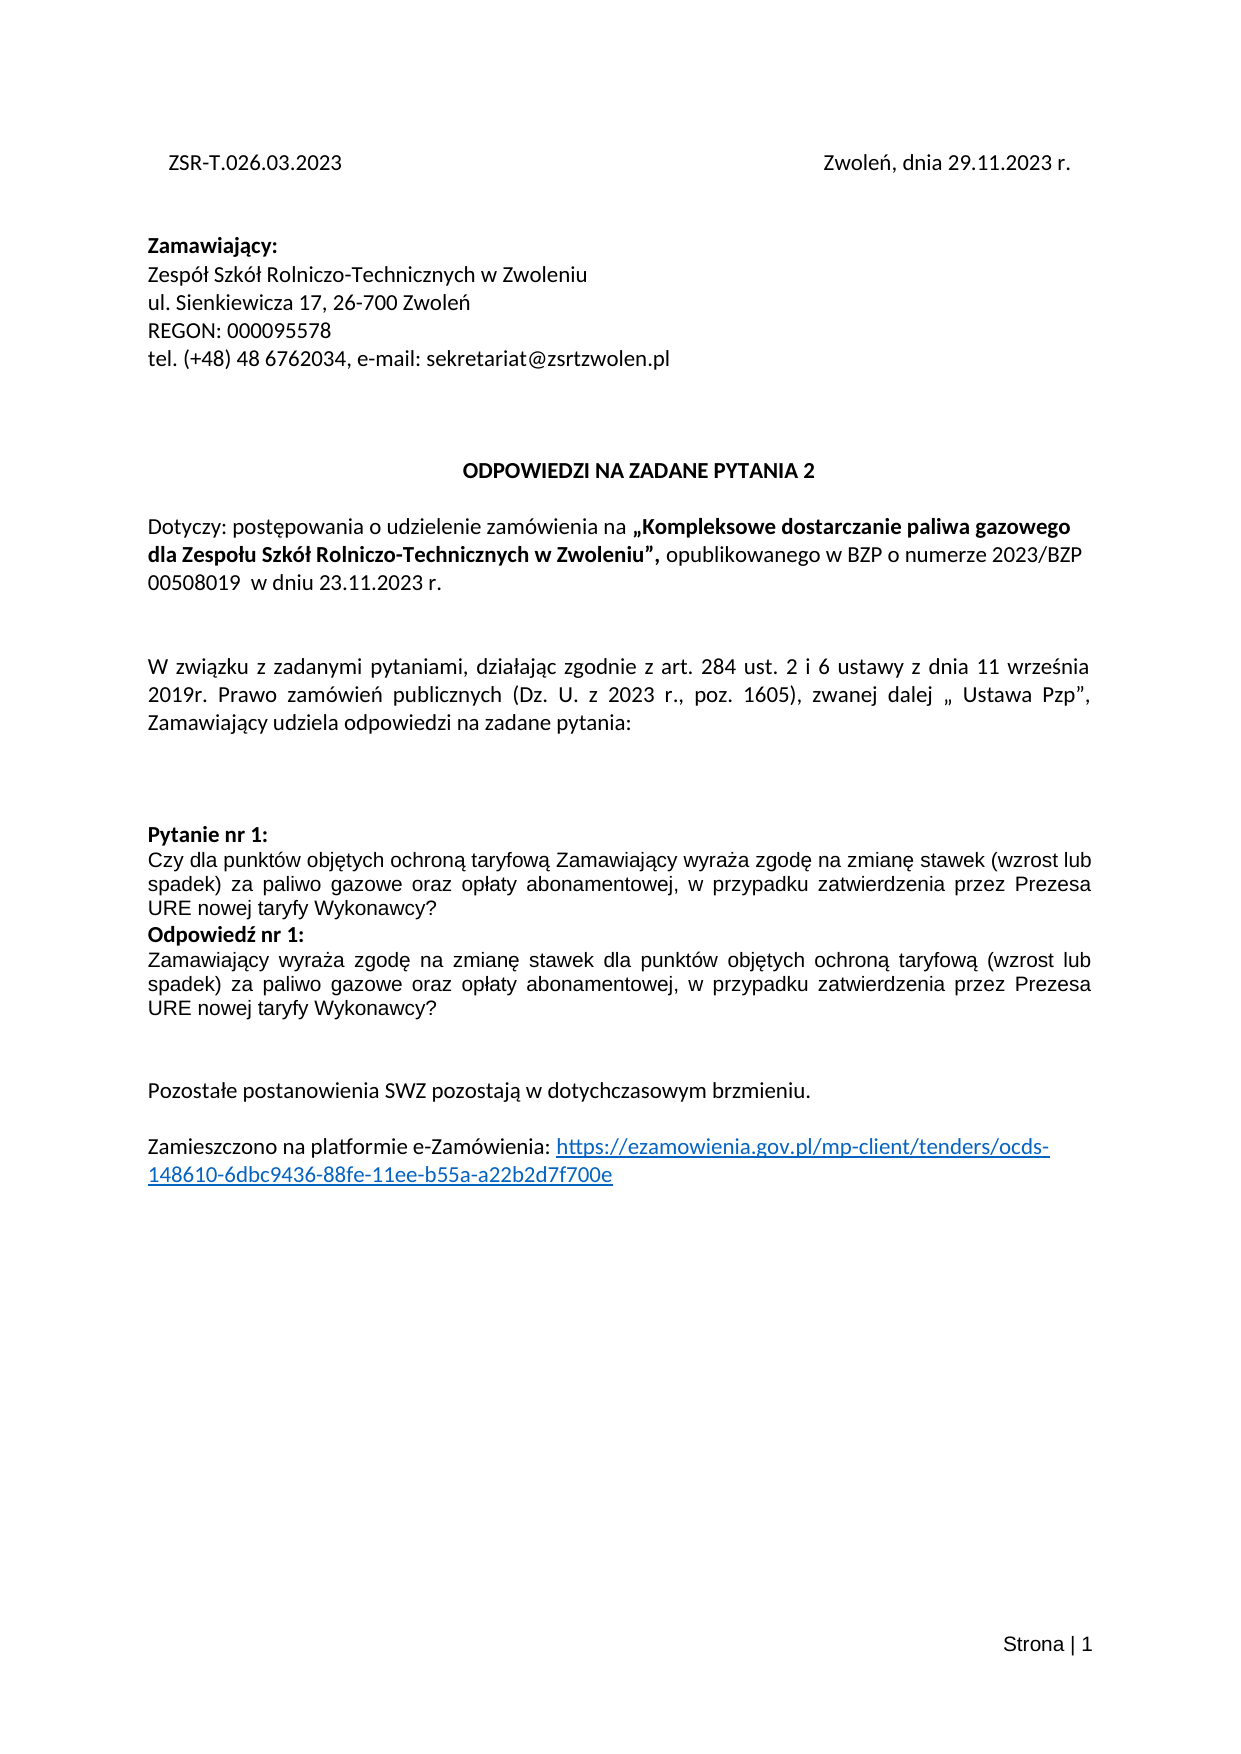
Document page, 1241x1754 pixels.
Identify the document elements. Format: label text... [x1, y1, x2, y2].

text ODPOWIEDZI NA ZADANE PYTANIA 2 [185, 456, 1093, 484]
list Odpowiedź nr 1: [148, 920, 1093, 948]
text Pozostałe postanowienia SWZ pozostają w dotychczasowym brzmieniu. [148, 1076, 1093, 1104]
text Zamieszczono na platformie e-Zamówienia: https://ezamowienia.gov.pl/mp-client/tenders/ocds-148610-6dbc9436-88fe-11ee-b55a-a22b2d7f700e [148, 1132, 1093, 1188]
text Zamawiający wyraża zgodę na zmianę stawek dla punktów objętych ochroną taryfową (wzrost lub spadek) za paliwo gazowe oraz opłaty abonamentowej, w przypadku zatwierdzenia przez Prezesa URE nowej taryfy Wykonawcy? [148, 948, 1093, 1020]
text REGON: 000095578 [148, 316, 1093, 344]
text tel. (+48) 48 6762034, e-mail: sekretariat@zsrtzwolen.pl [148, 344, 1093, 372]
text ZSR-T.026.03.2023 Zwoleń, dnia 29.11.2023 r. [148, 148, 1093, 176]
text Zespół Szkół Rolniczo-Technicznych w Zwoleniu [148, 260, 1093, 288]
text Czy dla punktów objętych ochroną taryfową Zamawiający wyraża zgodę na zmianę stawek (wzrost lub spadek) za paliwo gazowe oraz opłaty abonamentowej, w przypadku zatwierdzenia przez Prezesa URE nowej taryfy Wykonawcy? [148, 848, 1093, 920]
list Dotyczy: postępowania o udzielenie zamówienia na „Kompleksowe dostarczanie paliwa gazowego dla Zespołu Szkół Rolniczo-Technicznych w Zwoleniu”, opublikowanego w BZP o numerze 2023/BZP 00508019 w dniu 23.11.2023 r. [148, 512, 1093, 596]
text Pytanie nr 1: [148, 820, 1093, 848]
text ul. Sienkiewicza 17, 26-700 Zwoleń [148, 288, 1093, 316]
text Zamawiający: [148, 232, 1093, 260]
text W związku z zadanymi pytaniami, działając zgodnie z art. 284 ust. 2 i 6 ustawy z dnia 11 września 2019r. Prawo zamówień publicznych (Dz. U. z 2023 r., poz. 1605), zwanej dalej „ Ustawa Pzp”, Zamawiający udziela odpowiedzi na zadane pytania: [148, 652, 1093, 736]
